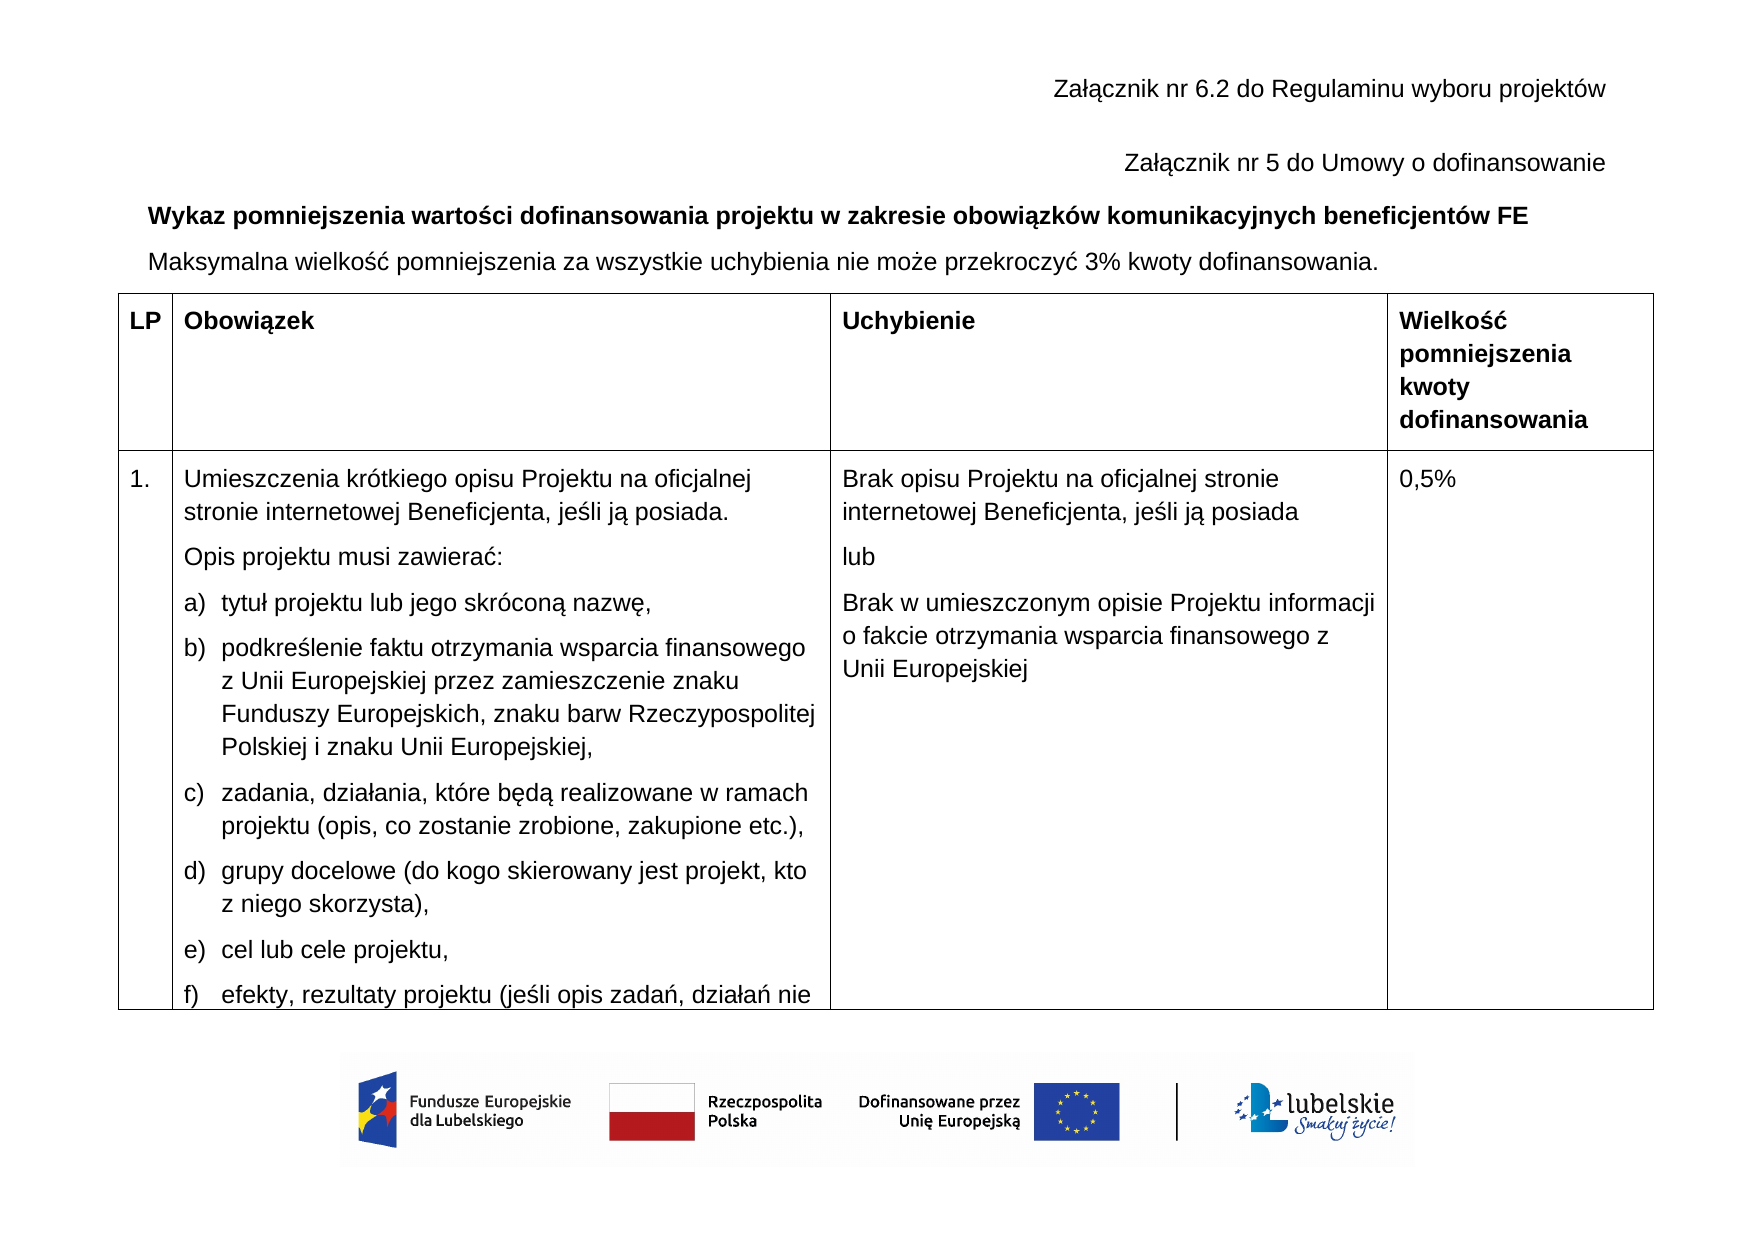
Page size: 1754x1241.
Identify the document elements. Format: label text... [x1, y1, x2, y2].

table_cell 1. [119, 451, 172, 1009]
text Wykaz pomniejszenia wartości dofinansowania projektu w zakresie obowiązków komunikacyjnych beneficjentów FE [148, 201, 1606, 230]
text Maksymalna wielkość pomniejszenia za wszystkie uchybienia nie może przekroczyć 3% kwoty dofinansowania. [148, 247, 1606, 276]
table_header Uchybienie [831, 294, 1387, 450]
table_header Obowiązek [173, 294, 830, 450]
picture [339, 1052, 1415, 1167]
table_cell 0,5% [1388, 451, 1653, 1009]
text Załącznik nr 5 do Umowy o dofinansowanie [148, 148, 1606, 176]
table_header Wielkość pomniejszenia kwoty dofinansowania [1388, 294, 1653, 450]
table_header LP [119, 294, 172, 450]
